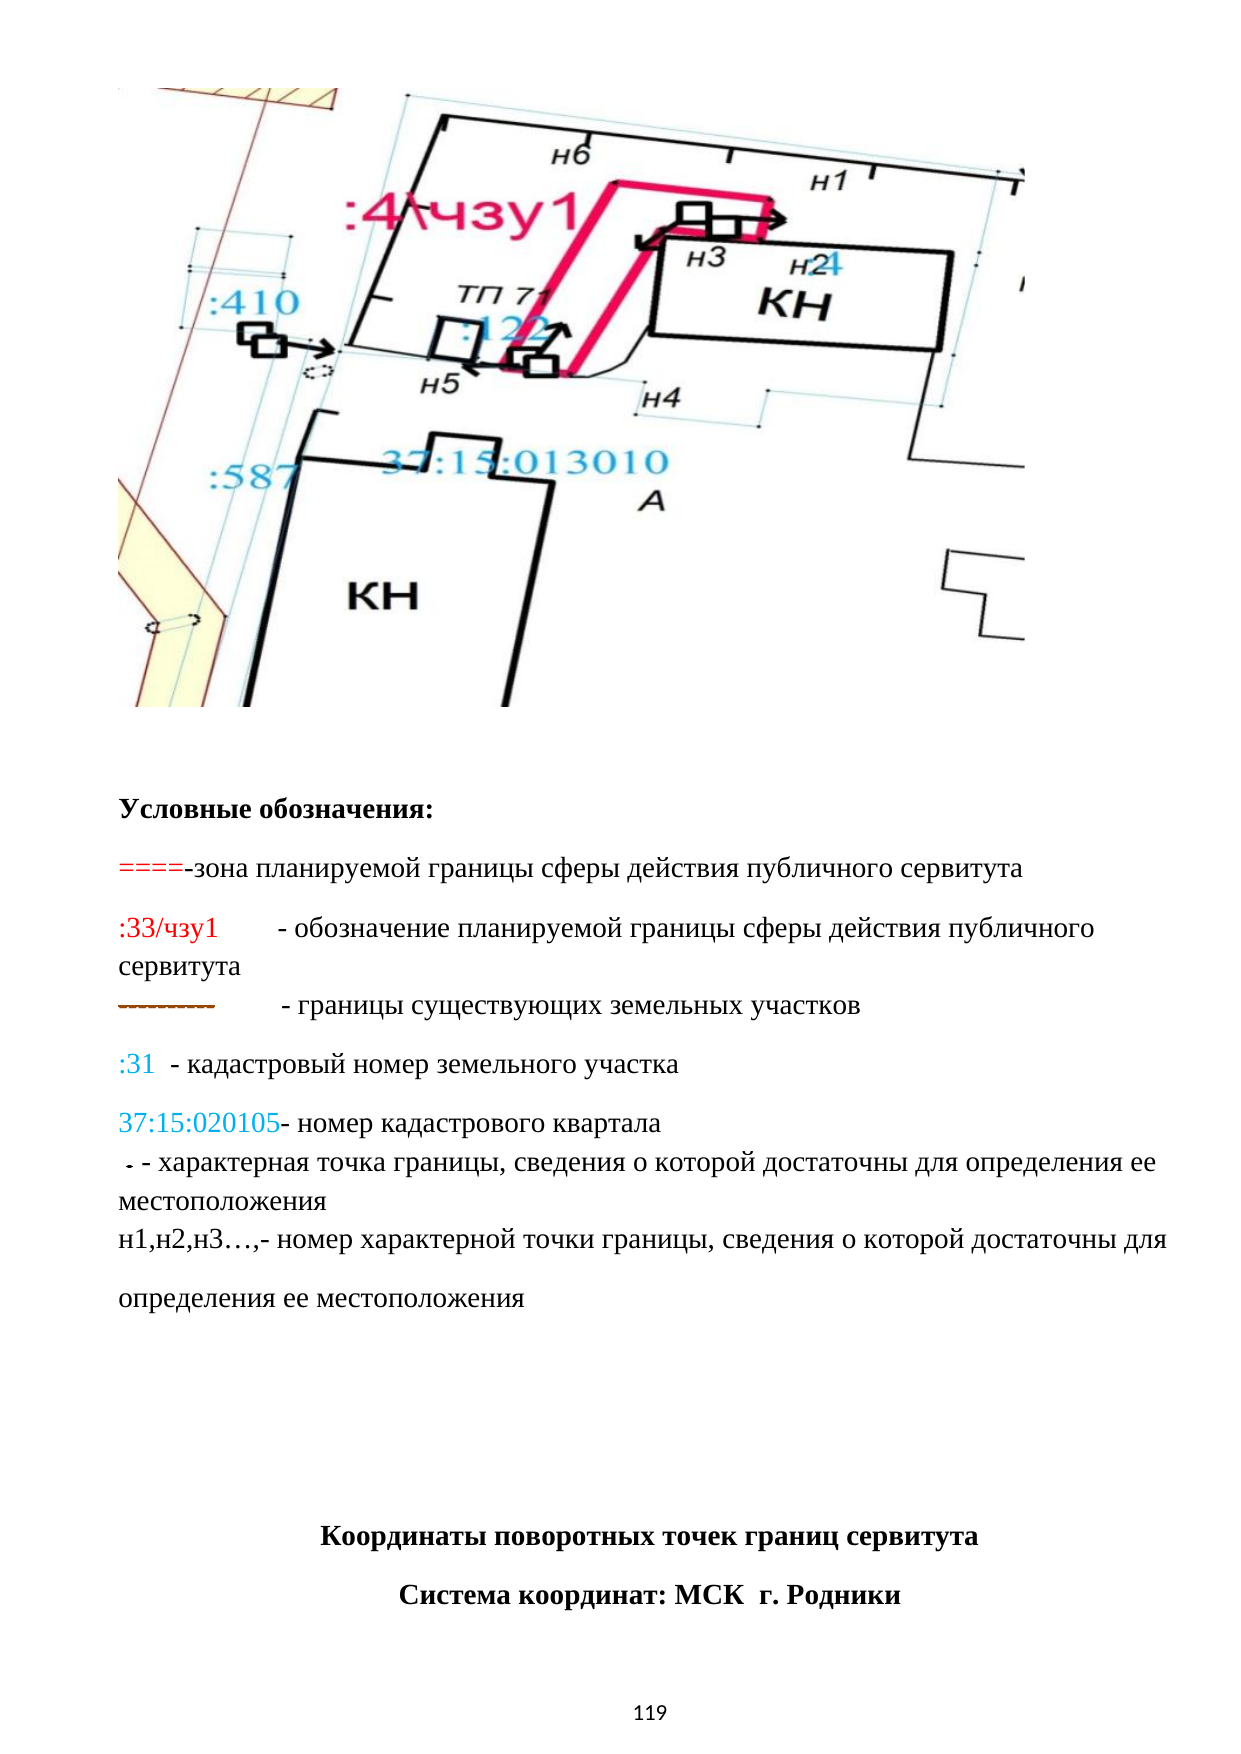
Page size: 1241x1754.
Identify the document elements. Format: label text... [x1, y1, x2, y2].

text ====-зона планируемой границы сферы действия публичного сервитута [118, 850, 1181, 884]
text определения ее местоположения [118, 1281, 1181, 1314]
picture [118, 88, 1025, 707]
text Условные обозначения: [118, 791, 1181, 824]
text 37:15:020105- номер кадастрового квартала - характерная точка границы, сведения о которой достаточны для определения ее местоположения н1,н2,н3…,- номер характерной точки границы, сведения о которой достаточны для [118, 1106, 1181, 1255]
text Система координат: МСК г. Родники [118, 1577, 1181, 1611]
picture [118, 1161, 141, 1172]
text :31 - кадастровый номер земельного участка [118, 1046, 1181, 1080]
text Координаты поворотных точек границ сервитута [118, 1518, 1181, 1552]
text :33/чзу1 - обозначение планируемой границы сферы действия публичного сервитута ---------- - границы существующих земельных участков [118, 910, 1181, 1020]
